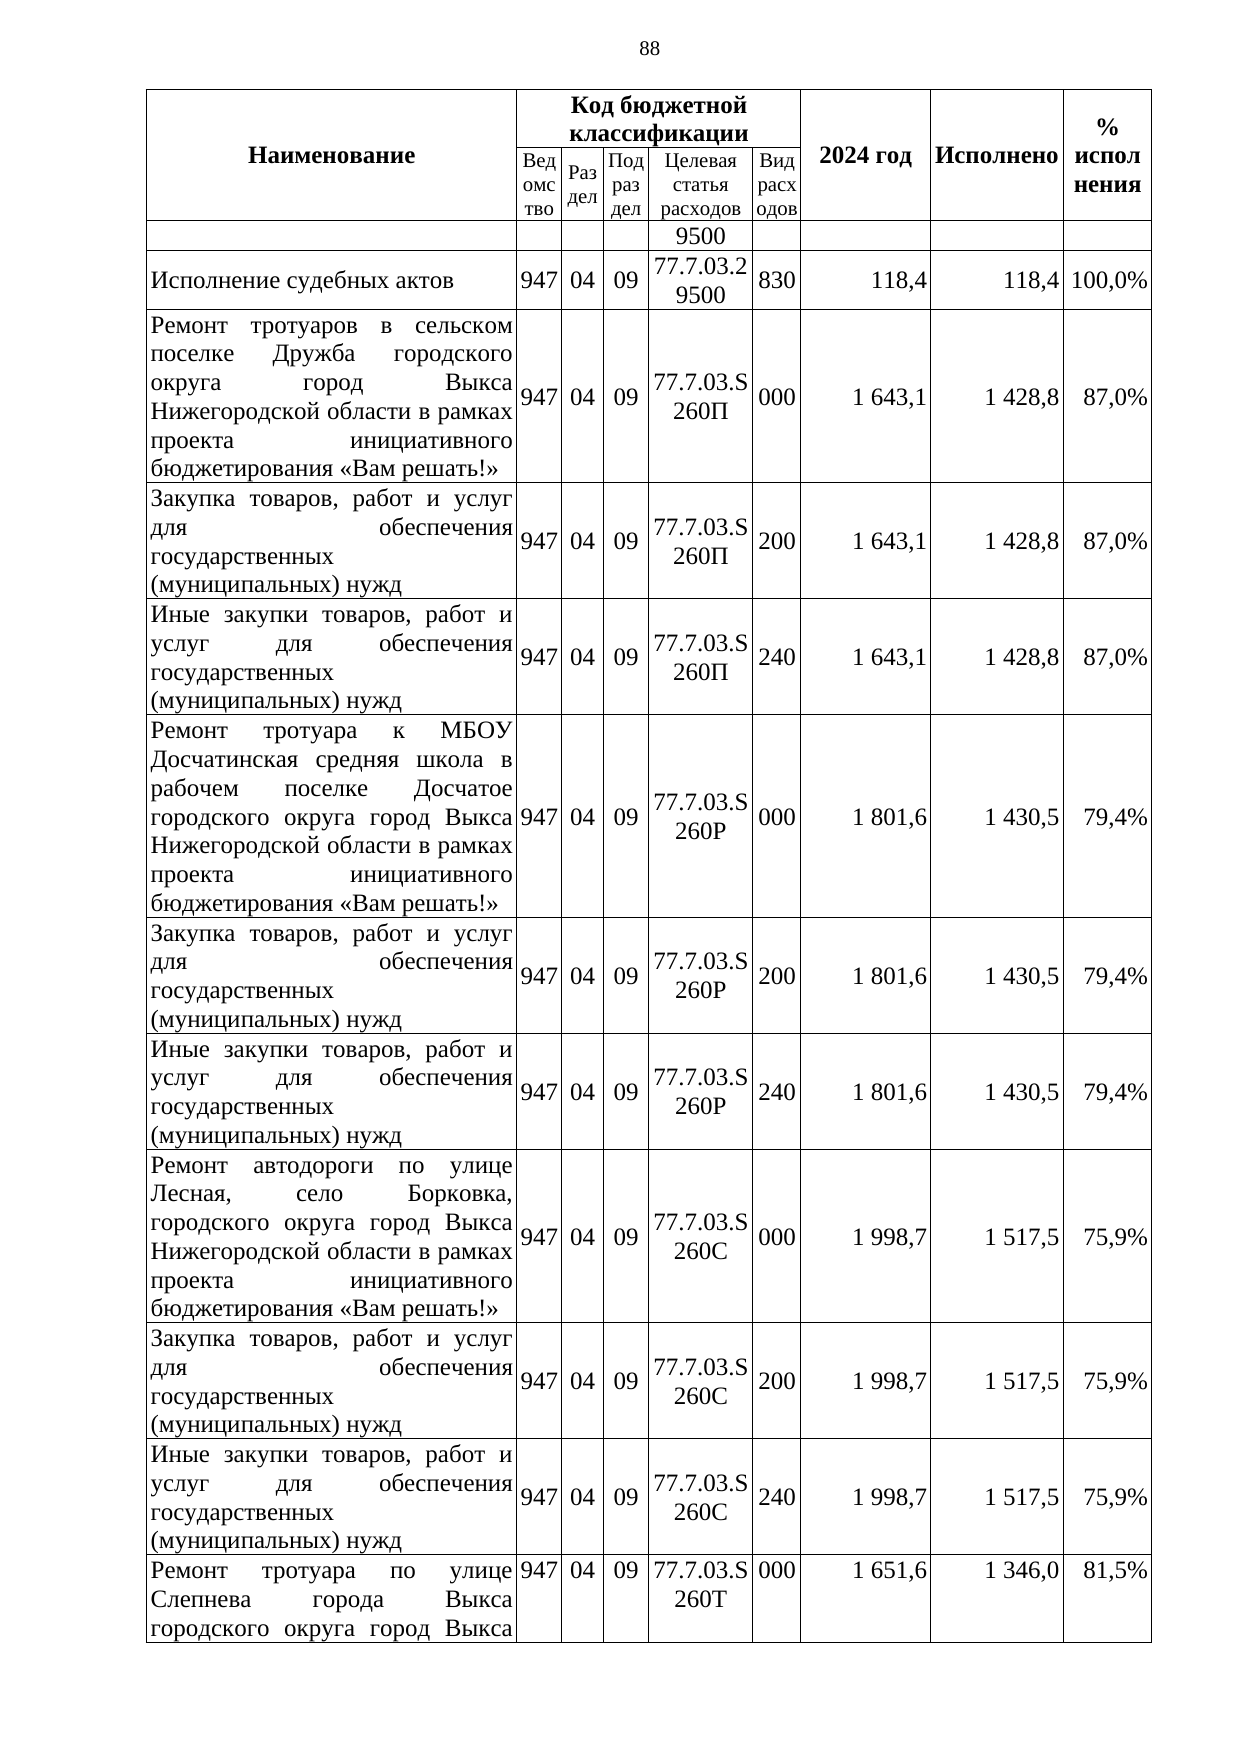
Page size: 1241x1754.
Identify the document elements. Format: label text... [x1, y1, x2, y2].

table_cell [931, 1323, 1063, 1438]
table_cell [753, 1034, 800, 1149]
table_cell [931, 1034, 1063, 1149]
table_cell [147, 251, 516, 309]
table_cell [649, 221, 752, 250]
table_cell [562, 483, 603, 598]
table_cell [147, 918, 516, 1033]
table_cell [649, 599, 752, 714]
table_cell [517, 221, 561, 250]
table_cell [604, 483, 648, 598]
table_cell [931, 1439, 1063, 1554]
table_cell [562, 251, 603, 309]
table_cell Подраздел [604, 148, 648, 220]
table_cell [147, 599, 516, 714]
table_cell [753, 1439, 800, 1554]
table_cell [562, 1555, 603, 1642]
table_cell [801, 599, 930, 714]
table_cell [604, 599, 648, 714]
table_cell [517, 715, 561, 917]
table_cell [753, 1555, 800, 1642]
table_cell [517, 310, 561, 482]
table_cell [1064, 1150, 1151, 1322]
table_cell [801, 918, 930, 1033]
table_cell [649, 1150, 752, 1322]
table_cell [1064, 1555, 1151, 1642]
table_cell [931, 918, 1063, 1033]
table_header Исполнено [931, 90, 1063, 220]
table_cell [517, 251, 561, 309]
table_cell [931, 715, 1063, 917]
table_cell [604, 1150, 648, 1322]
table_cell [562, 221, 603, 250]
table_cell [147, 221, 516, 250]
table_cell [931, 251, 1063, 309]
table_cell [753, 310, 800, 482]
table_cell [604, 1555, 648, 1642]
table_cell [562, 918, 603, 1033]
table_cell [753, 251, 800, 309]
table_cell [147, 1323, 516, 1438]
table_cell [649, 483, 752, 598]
table_cell Ведомство [517, 148, 561, 220]
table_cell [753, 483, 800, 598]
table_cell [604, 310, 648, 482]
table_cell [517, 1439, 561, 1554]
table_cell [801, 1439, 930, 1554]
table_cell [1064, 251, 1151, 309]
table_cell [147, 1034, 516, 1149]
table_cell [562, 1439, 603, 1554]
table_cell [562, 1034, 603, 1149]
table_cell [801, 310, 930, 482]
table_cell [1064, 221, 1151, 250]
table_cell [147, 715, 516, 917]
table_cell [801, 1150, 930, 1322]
table_header % исполнения [1064, 90, 1151, 220]
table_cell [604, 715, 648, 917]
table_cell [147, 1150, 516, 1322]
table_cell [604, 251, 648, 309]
table_cell Целевая статья расходов [649, 148, 752, 220]
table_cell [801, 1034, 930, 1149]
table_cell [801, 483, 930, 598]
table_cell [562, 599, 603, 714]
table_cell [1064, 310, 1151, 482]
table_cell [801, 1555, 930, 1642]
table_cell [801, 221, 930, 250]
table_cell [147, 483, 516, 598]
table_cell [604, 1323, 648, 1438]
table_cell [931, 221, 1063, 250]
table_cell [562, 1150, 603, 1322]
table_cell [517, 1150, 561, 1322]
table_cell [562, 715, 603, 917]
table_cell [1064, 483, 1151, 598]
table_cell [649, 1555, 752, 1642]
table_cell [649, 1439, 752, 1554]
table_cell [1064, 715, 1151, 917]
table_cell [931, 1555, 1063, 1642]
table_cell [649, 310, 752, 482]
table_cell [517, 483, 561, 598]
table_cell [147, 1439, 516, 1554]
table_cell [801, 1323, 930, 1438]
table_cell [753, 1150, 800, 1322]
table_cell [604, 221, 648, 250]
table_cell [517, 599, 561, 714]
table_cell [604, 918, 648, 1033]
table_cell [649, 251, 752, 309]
table_cell Вид расходов [753, 148, 800, 220]
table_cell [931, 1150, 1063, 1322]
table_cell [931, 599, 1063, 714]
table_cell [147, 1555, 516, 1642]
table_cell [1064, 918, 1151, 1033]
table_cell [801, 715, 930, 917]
table_cell Раздел [562, 148, 603, 220]
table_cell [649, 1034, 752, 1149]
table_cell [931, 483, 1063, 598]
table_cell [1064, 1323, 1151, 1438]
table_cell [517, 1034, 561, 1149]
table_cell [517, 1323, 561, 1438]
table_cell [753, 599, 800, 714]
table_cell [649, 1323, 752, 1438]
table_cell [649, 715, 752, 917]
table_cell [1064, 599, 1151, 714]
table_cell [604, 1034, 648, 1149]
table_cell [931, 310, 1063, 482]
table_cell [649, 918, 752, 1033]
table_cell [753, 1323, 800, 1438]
table_header Код бюджетной классификации [517, 90, 800, 147]
table_header 2024 год [801, 90, 930, 220]
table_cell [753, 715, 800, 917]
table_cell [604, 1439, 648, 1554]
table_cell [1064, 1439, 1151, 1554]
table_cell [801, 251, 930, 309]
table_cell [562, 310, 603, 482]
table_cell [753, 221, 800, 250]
table_header Наименование [147, 90, 516, 220]
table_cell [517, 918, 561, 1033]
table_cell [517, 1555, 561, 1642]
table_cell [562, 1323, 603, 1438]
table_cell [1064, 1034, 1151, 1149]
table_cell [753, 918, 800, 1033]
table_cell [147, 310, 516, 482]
